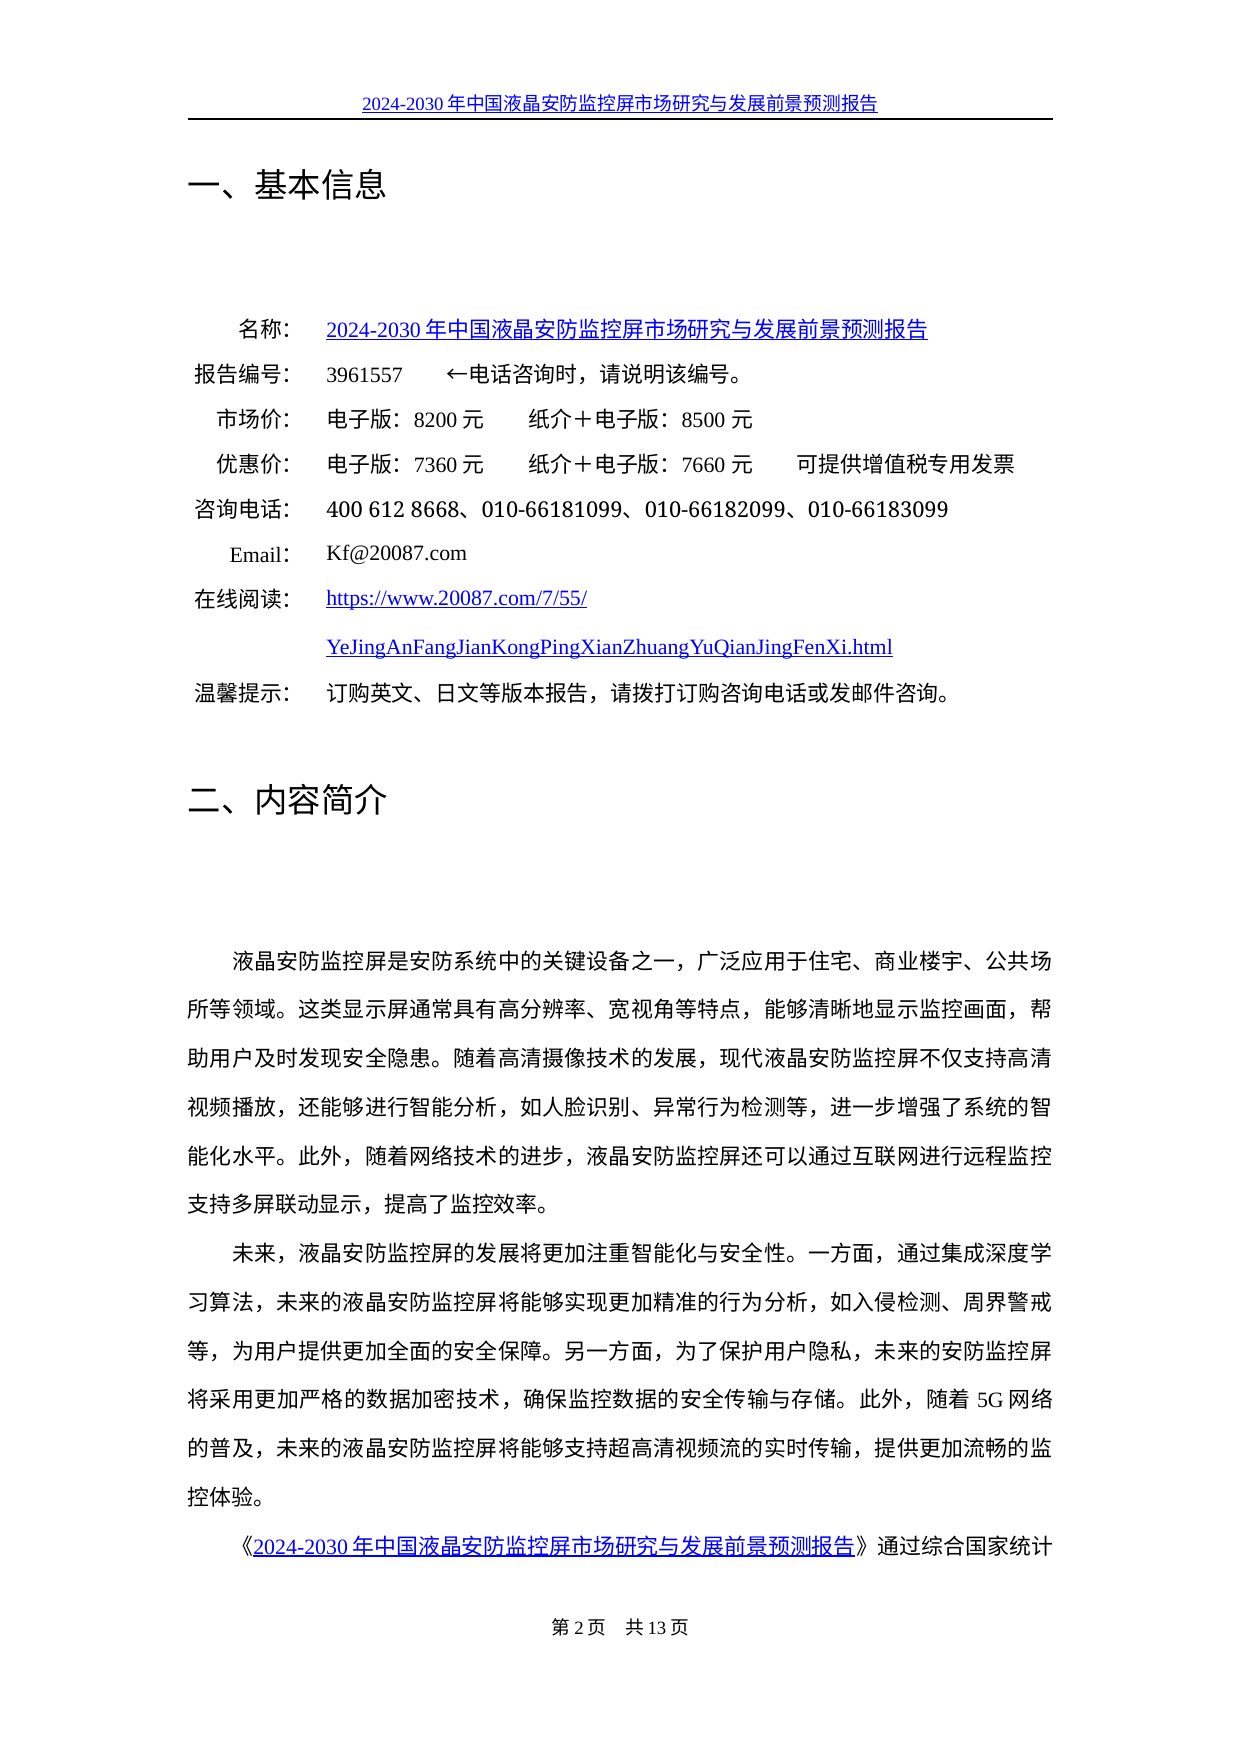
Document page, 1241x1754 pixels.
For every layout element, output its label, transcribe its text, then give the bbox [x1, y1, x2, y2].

table_cell Kf@20087.com [315, 537, 1073, 582]
table_cell 在线阅读： [167, 582, 315, 675]
table_cell 报告编号： [167, 357, 315, 402]
table_cell 电子版：7360 元 纸介＋电子版：7660 元 可提供增值税专用发票 [315, 447, 1073, 492]
table_cell 优惠价： [167, 447, 315, 492]
table_cell [315, 582, 1073, 675]
title 一、基本信息 [187, 150, 1053, 215]
table_cell 咨询电话： [167, 492, 315, 537]
table_header 名称： [167, 312, 315, 357]
table_cell 电子版：8200 元 纸介＋电子版：8500 元 [315, 402, 1073, 447]
table_cell 400 612 8668、010-66181099、010-66182099、010-66183099 [315, 492, 1073, 537]
table_cell 3961557 ←电话咨询时，请说明该编号。 [315, 357, 1073, 402]
table_cell 市场价： [167, 402, 315, 447]
title 二、内容简介 [187, 766, 1053, 831]
table_cell 订购英文、日文等版本报告，请拨打订购咨询电话或发邮件咨询。 [315, 675, 1073, 720]
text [187, 943, 1053, 1561]
table_cell Email： [167, 537, 315, 582]
table_cell 温馨提示： [167, 675, 315, 720]
table_header 2024-2030年中国液晶安防监控屏市场研究与发展前景预测报告 [315, 312, 1073, 357]
